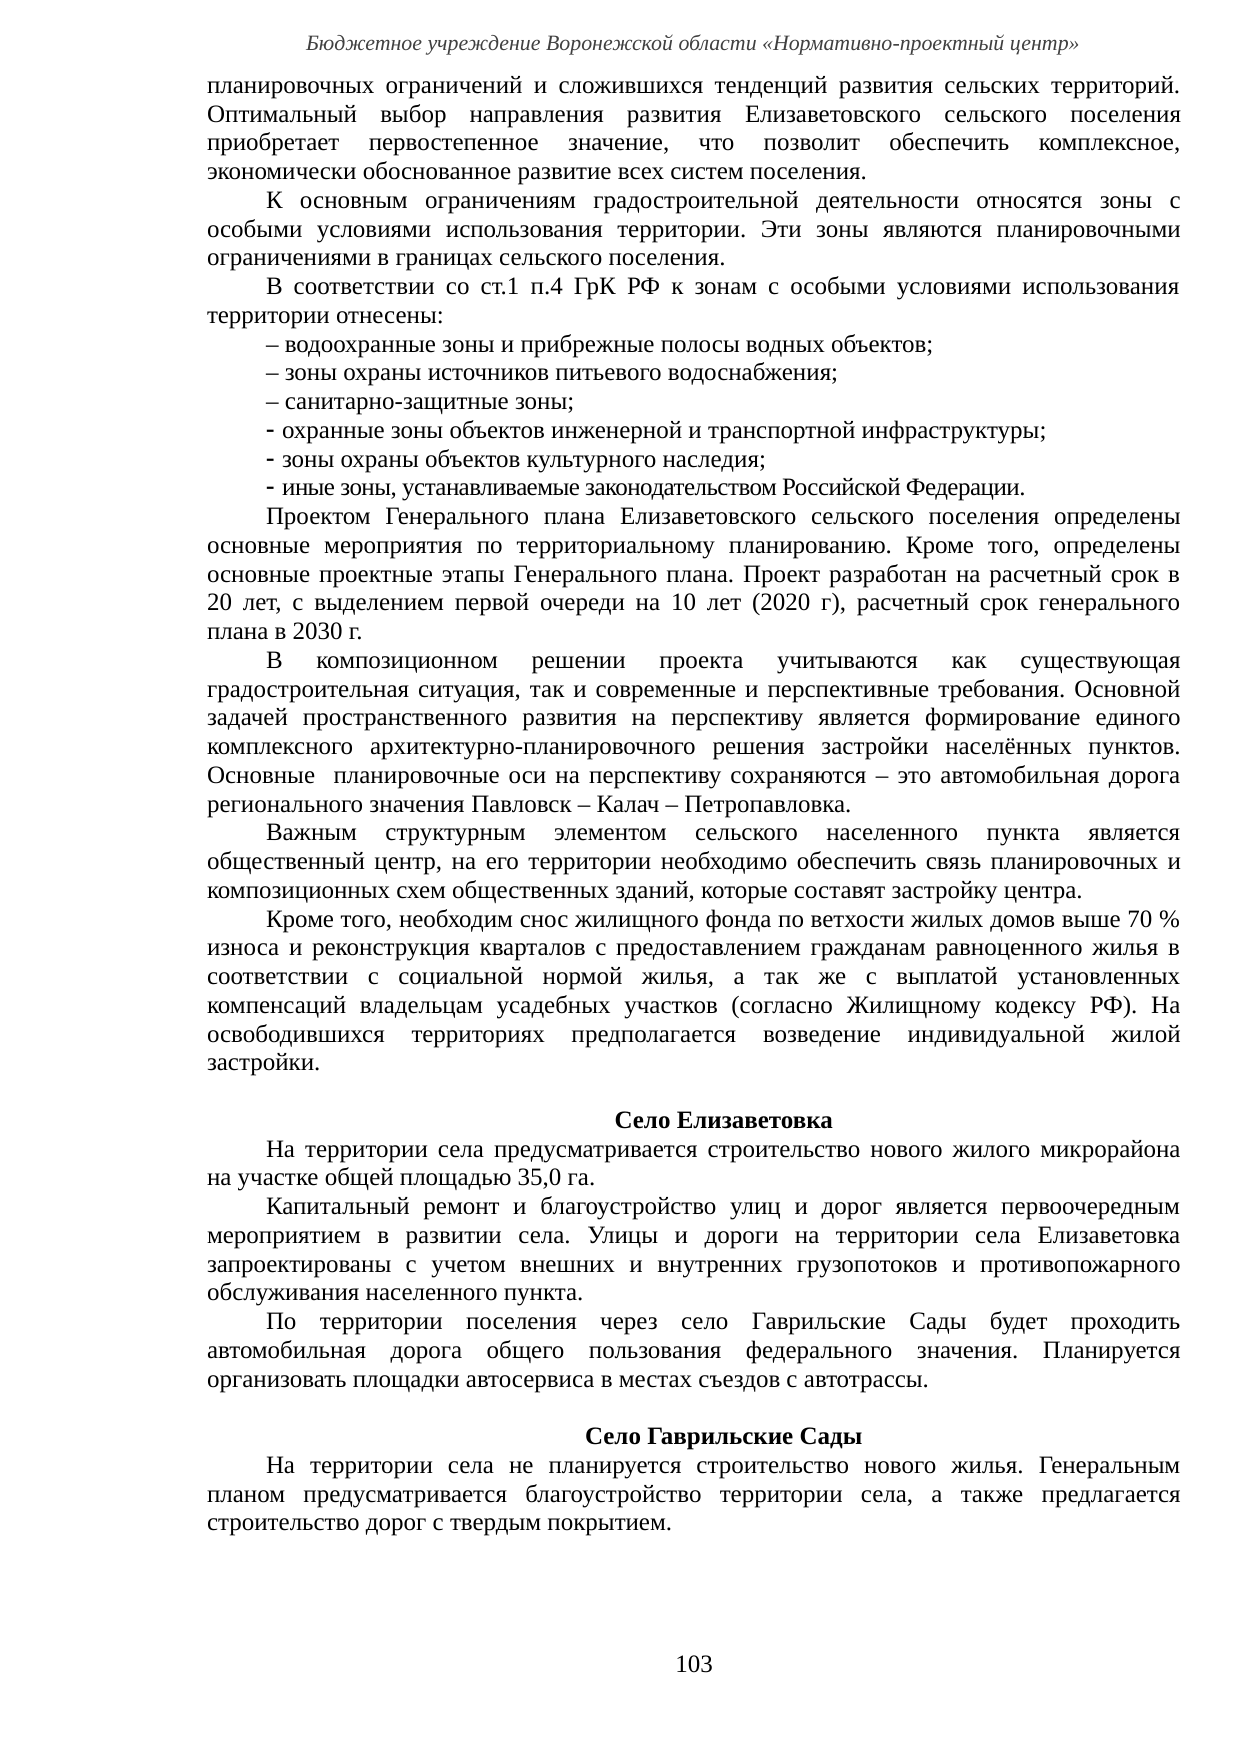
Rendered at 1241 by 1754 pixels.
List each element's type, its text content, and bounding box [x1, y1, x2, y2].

text К основным ограничениям градостроительной деятельности относятся зоны с особыми условиями использования территории. Эти зоны являются планировочными ограничениями в границах сельского поселения. [207, 185, 1181, 271]
text В композиционном решении проекта учитываются как существующая градостроительная ситуация, так и современные и перспективные требования. Основной задачей пространственного развития на перспективу является формирование единого комплексного архитектурно-планировочного решения застройки населённых пунктов. Основные планировочные оси на перспективу сохраняются – это автомобильная дорога регионального значения Павловск – Калач – Петропавловка. [207, 645, 1181, 817]
text – санитарно-защитные зоны; [207, 386, 1181, 415]
text На территории села не планируется строительство нового жилья. Генеральным планом предусматривается благоустройство территории села, а также предлагается строительство дорог с твердым покрытием. [207, 1450, 1181, 1536]
text Село Гаврильские Сады [207, 1421, 1181, 1450]
text В соответствии со ст.1 п.4 ГрК РФ к зонам с особыми условиями использования территории отнесены: [207, 271, 1181, 329]
text Кроме того, необходим снос жилищного фонда по ветхости жилых домов выше 70 % износа и реконструкция кварталов с предоставлением гражданам равноценного жилья в соответствии с социальной нормой жилья, а так же с выплатой установленных компенсаций владельцам усадебных участков (согласно Жилищному кодексу РФ). На освободившихся территориях предполагается возведение индивидуальной жилой застройки. [207, 904, 1181, 1076]
list охранные зоны объектов инженерной и транспортной инфраструктуры; [207, 415, 1181, 444]
list зоны охраны объектов культурного наследия; [207, 444, 1181, 472]
text Капитальный ремонт и благоустройство улиц и дорог является первоочередным мероприятием в развитии села. Улицы и дороги на территории села Елизаветовка запроектированы с учетом внешних и внутренних грузопотоков и противопожарного обслуживания населенного пункта. [207, 1191, 1181, 1306]
text Важным структурным элементом сельского населенного пункта является общественный центр, на его территории необходимо обеспечить связь планировочных и композиционных схем общественных зданий, которые составят застройку центра. [207, 817, 1181, 904]
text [207, 70, 1181, 185]
list иные зоны, устанавливаемые законодательством Российской Федерации. [207, 472, 1181, 501]
text – водоохранные зоны и прибрежные полосы водных объектов; [207, 329, 1181, 357]
text На территории села предусматривается строительство нового жилого микрорайона на участке общей площадью 35,0 га. [207, 1134, 1181, 1191]
text Село Елизаветовка [207, 1105, 1181, 1134]
text – зоны охраны источников питьевого водоснабжения; [207, 357, 1181, 386]
text По территории поселения через село Гаврильские Сады будет проходить автомобильная дорога общего пользования федерального значения. Планируется организовать площадки автосервиса в местах съездов с автотрассы. [207, 1306, 1181, 1392]
text Проектом Генерального плана Елизаветовского сельского поселения определены основные мероприятия по территориальному планированию. Кроме того, определены основные проектные этапы Генерального плана. Проект разработан на расчетный срок в 20 лет, с выделением первой очереди на 10 лет (), расчетный срок генерального плана в . [207, 501, 1181, 645]
